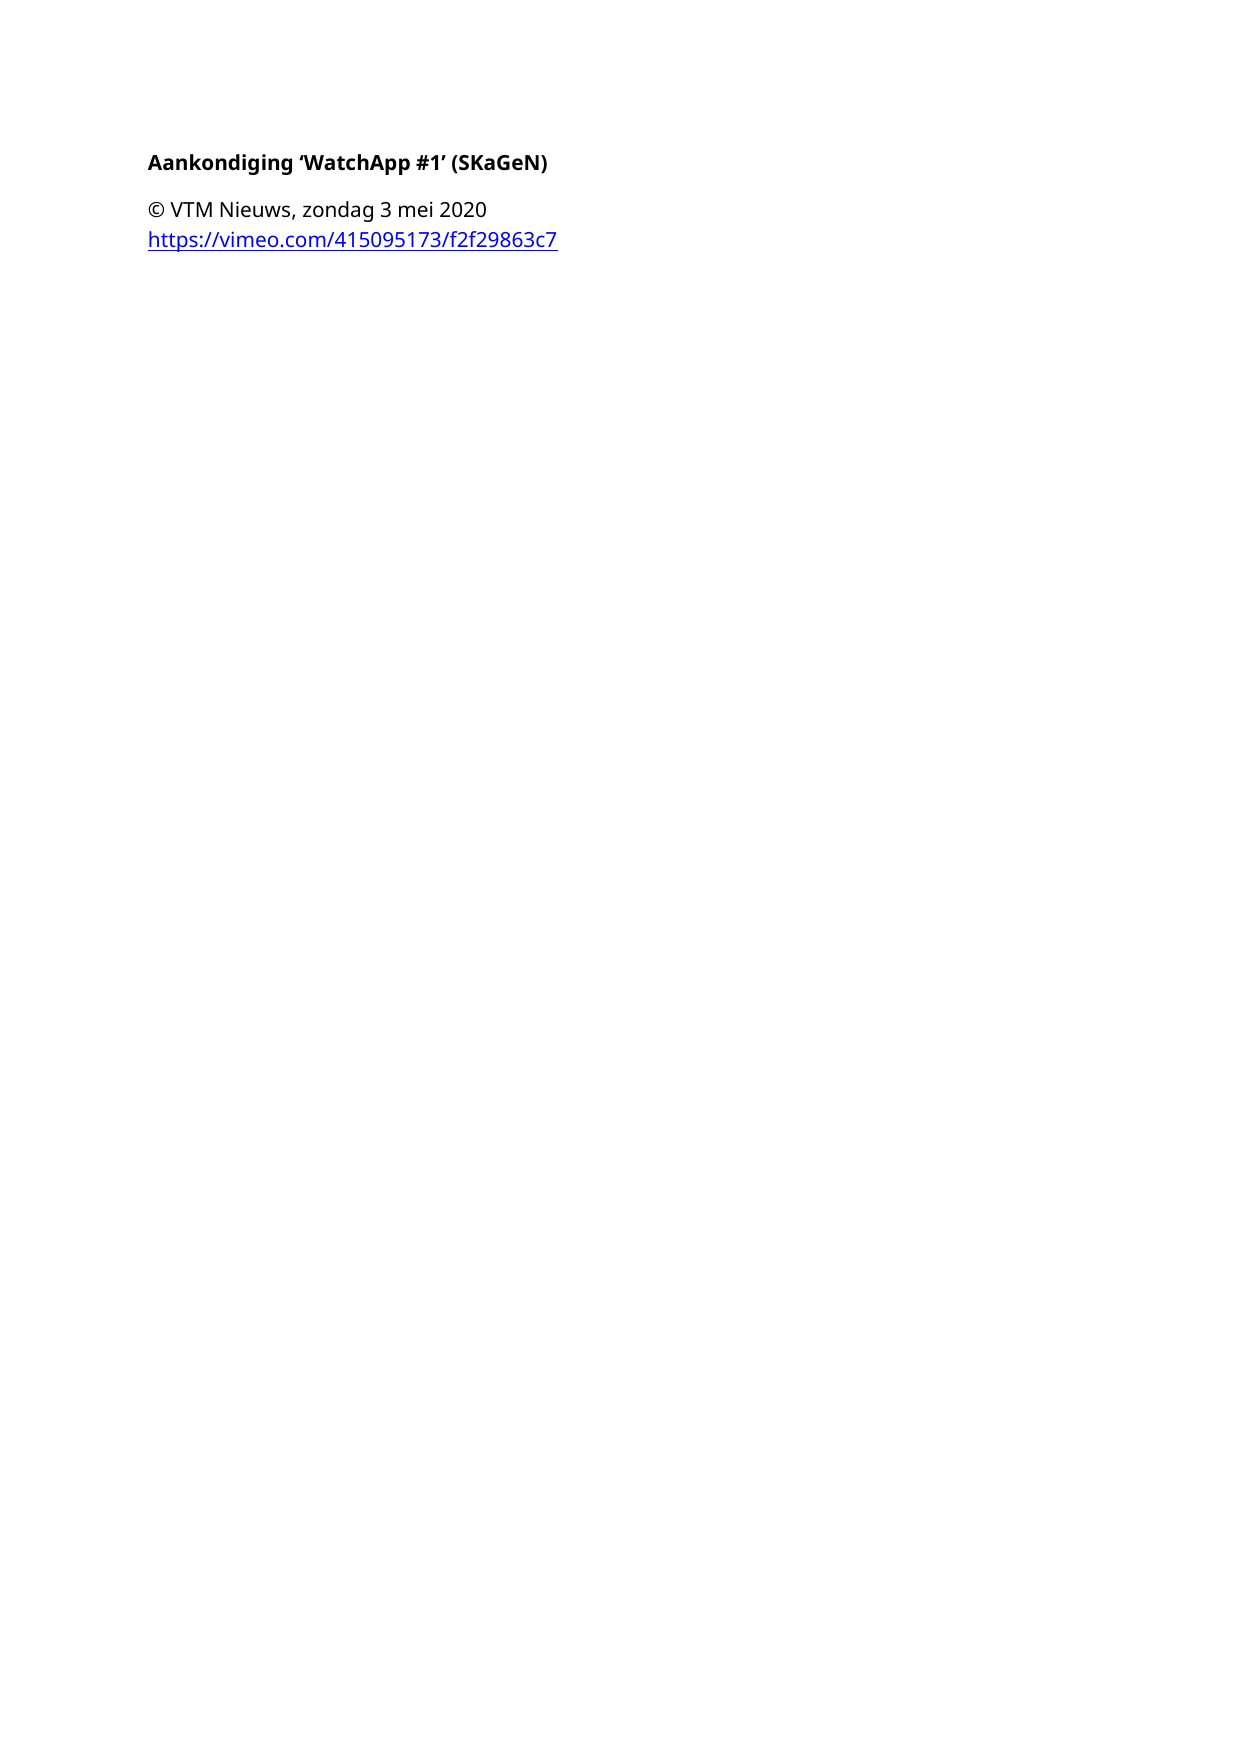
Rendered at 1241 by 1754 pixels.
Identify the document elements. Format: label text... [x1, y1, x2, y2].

text © VTM Nieuws, zondag 3 mei 2020 https://vimeo.com/415095173/f2f29863c7 [148, 195, 1093, 254]
text Aankondiging ‘WatchApp #1’ (SKaGeN) [148, 148, 1093, 176]
